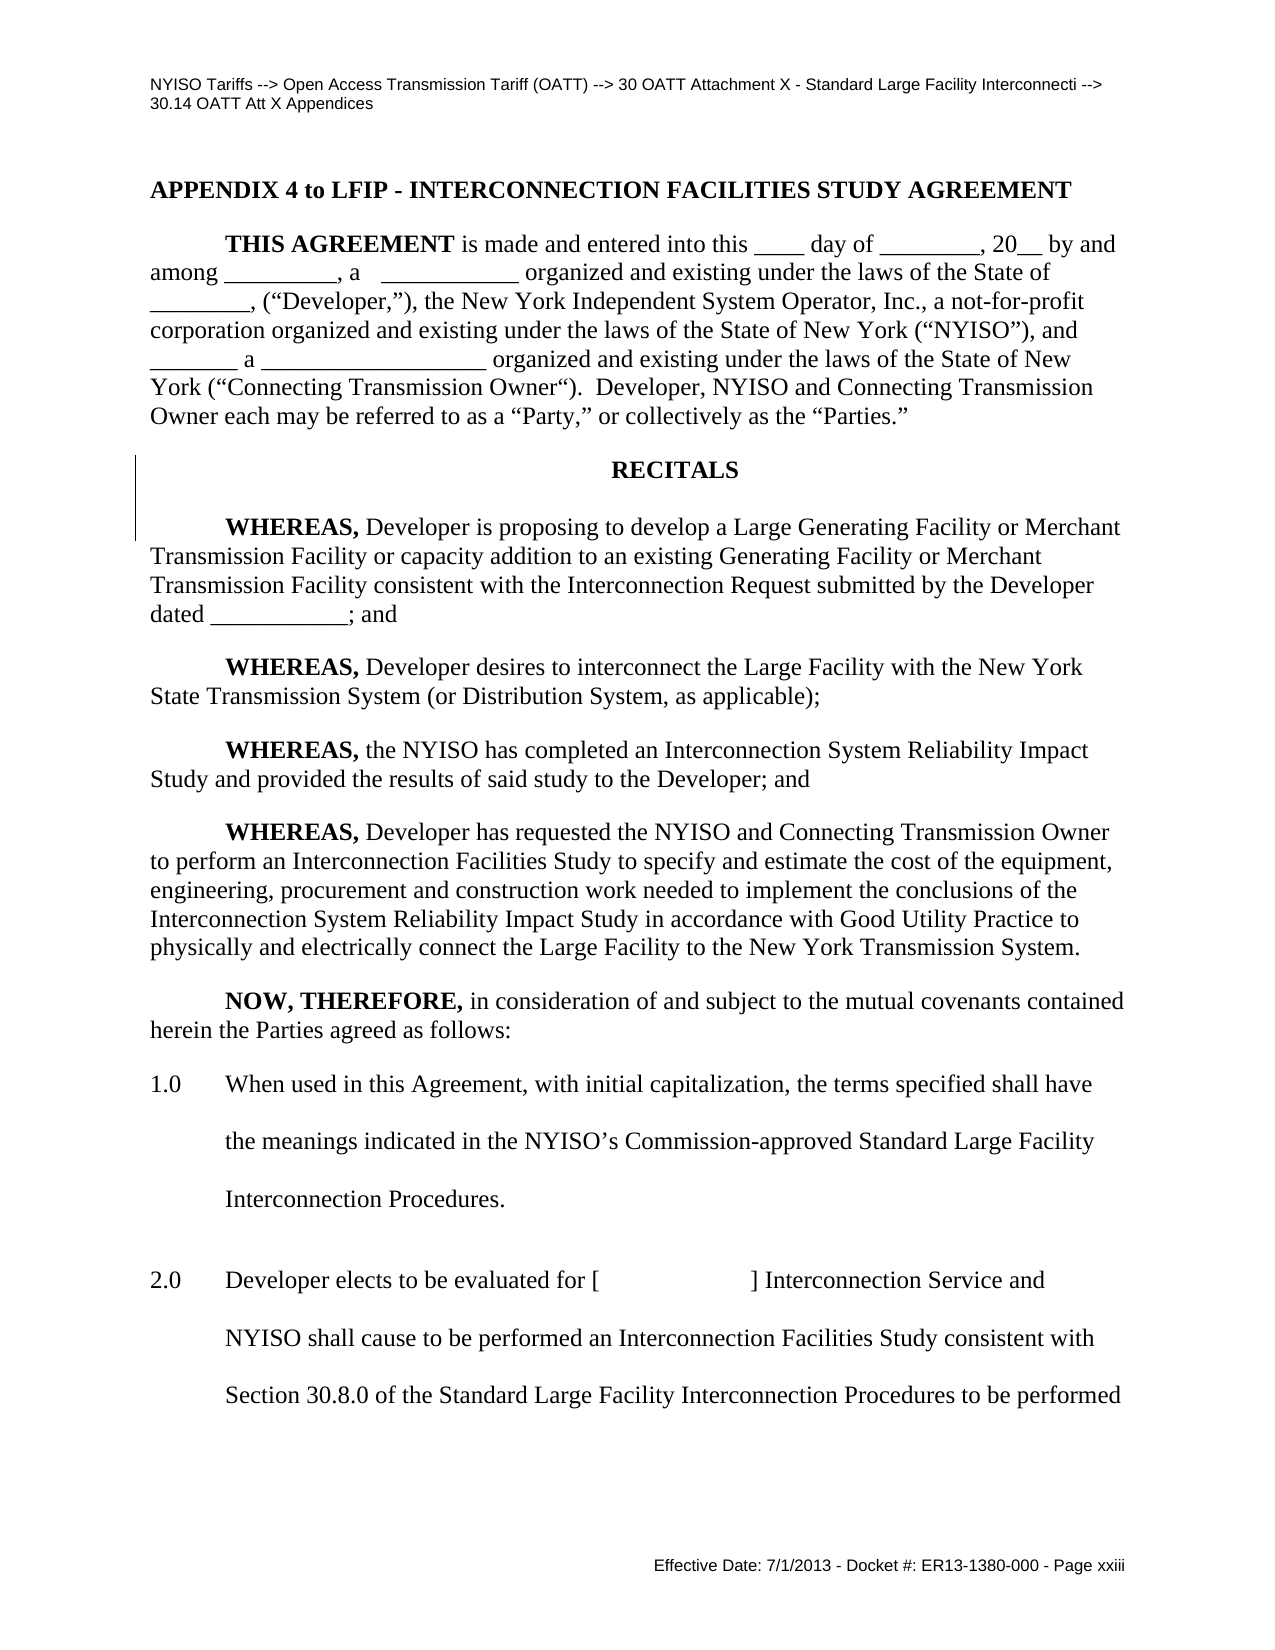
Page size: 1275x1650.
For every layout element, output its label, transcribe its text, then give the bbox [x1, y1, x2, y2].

text 1.0 When used in this Agreement, with initial capitalization, the terms specified shall have the meanings indicated in the NYISO’s Commission-approved Standard Large Facility Interconnection Procedures. [150, 1069, 1125, 1212]
text WHEREAS, Developer is proposing to develop a Large Generating Facility or Merchant Transmission Facility or capacity addition to an existing Generating Facility or Merchant Transmission Facility consistent with the Interconnection Request submitted by the Developer dated ___________; and [150, 512, 1125, 627]
text WHEREAS, Developer desires to interconnect the Large Facility with the New York State Transmission System (or Distribution System, as applicable); [150, 652, 1125, 710]
text RECITALS [150, 455, 1125, 484]
text WHEREAS, Developer has requested the NYISO and Connecting Transmission Owner to perform an Interconnection Facilities Study to specify and estimate the cost of the equipment, engineering, procurement and construction work needed to implement the conclusions of the Interconnection System Reliability Impact Study in accordance with Good Utility Practice to physically and electrically connect the Large Facility to the New York Transmission System. [150, 817, 1125, 961]
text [150, 1265, 1125, 1409]
text WHEREAS, the NYISO has completed an Interconnection System Reliability Impact Study and provided the results of said study to the Developer; and [150, 735, 1125, 792]
text NOW, THEREFORE, in consideration of and subject to the mutual covenants contained herein the Parties agreed as follows: [150, 986, 1125, 1044]
text THIS AGREEMENT is made and entered into this ____ day of ________, 20__ by and among _________, a ___________ organized and existing under the laws of the State of ________, (“Developer,”), the New York Independent System Operator, Inc., a not-for-profit corporation organized and existing under the laws of the State of New York (“NYISO”), and _______ a __________________ organized and existing under the laws of the State of New York (“Connecting Transmission Owner“). Developer, NYISO and Connecting Transmission Owner each may be referred to as a “Party,” or collectively as the “Parties.” [150, 229, 1125, 430]
subtitle APPENDIX 4 to LFIP - INTERCONNECTION FACILITIES STUDY AGREEMENT [150, 175, 1123, 204]
